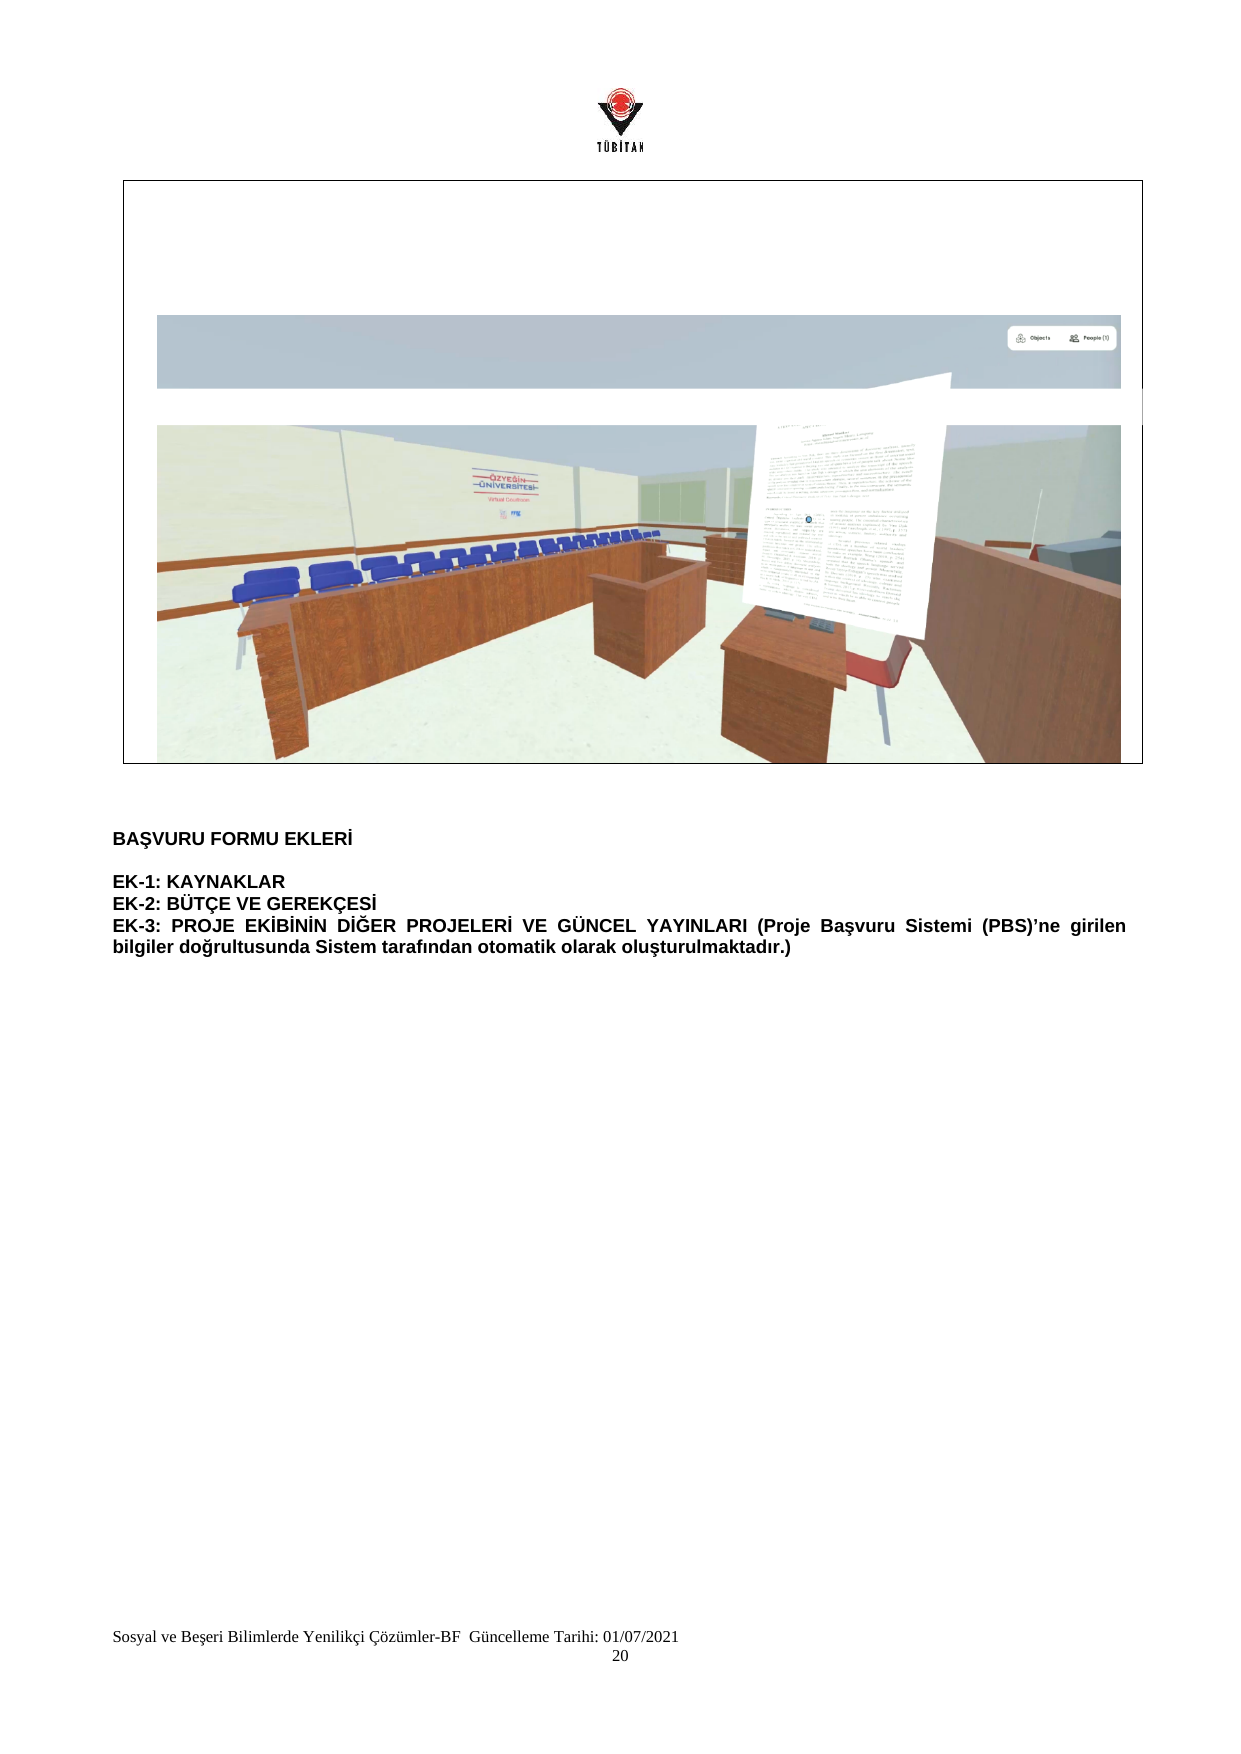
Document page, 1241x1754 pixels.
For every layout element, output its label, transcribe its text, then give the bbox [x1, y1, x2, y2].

picture [597, 88, 643, 152]
picture [157, 315, 1121, 388]
text EK-1: KAYNAKLAR [112, 871, 1128, 893]
text BAŞVURU FORMU EKLERİ [112, 828, 1128, 850]
picture [157, 426, 1121, 763]
text EK-3: PROJE EKİBİNİN DİĞER PROJELERİ VE GÜNCEL YAYINLARI (Proje Başvuru Sistemi (PBS)’ne girilen bilgiler doğrultusunda Sistem tarafından otomatik olarak oluşturulmaktadır.) [112, 914, 1128, 957]
text EK-2: BÜTÇE VE GEREKÇESİ [112, 893, 1128, 914]
